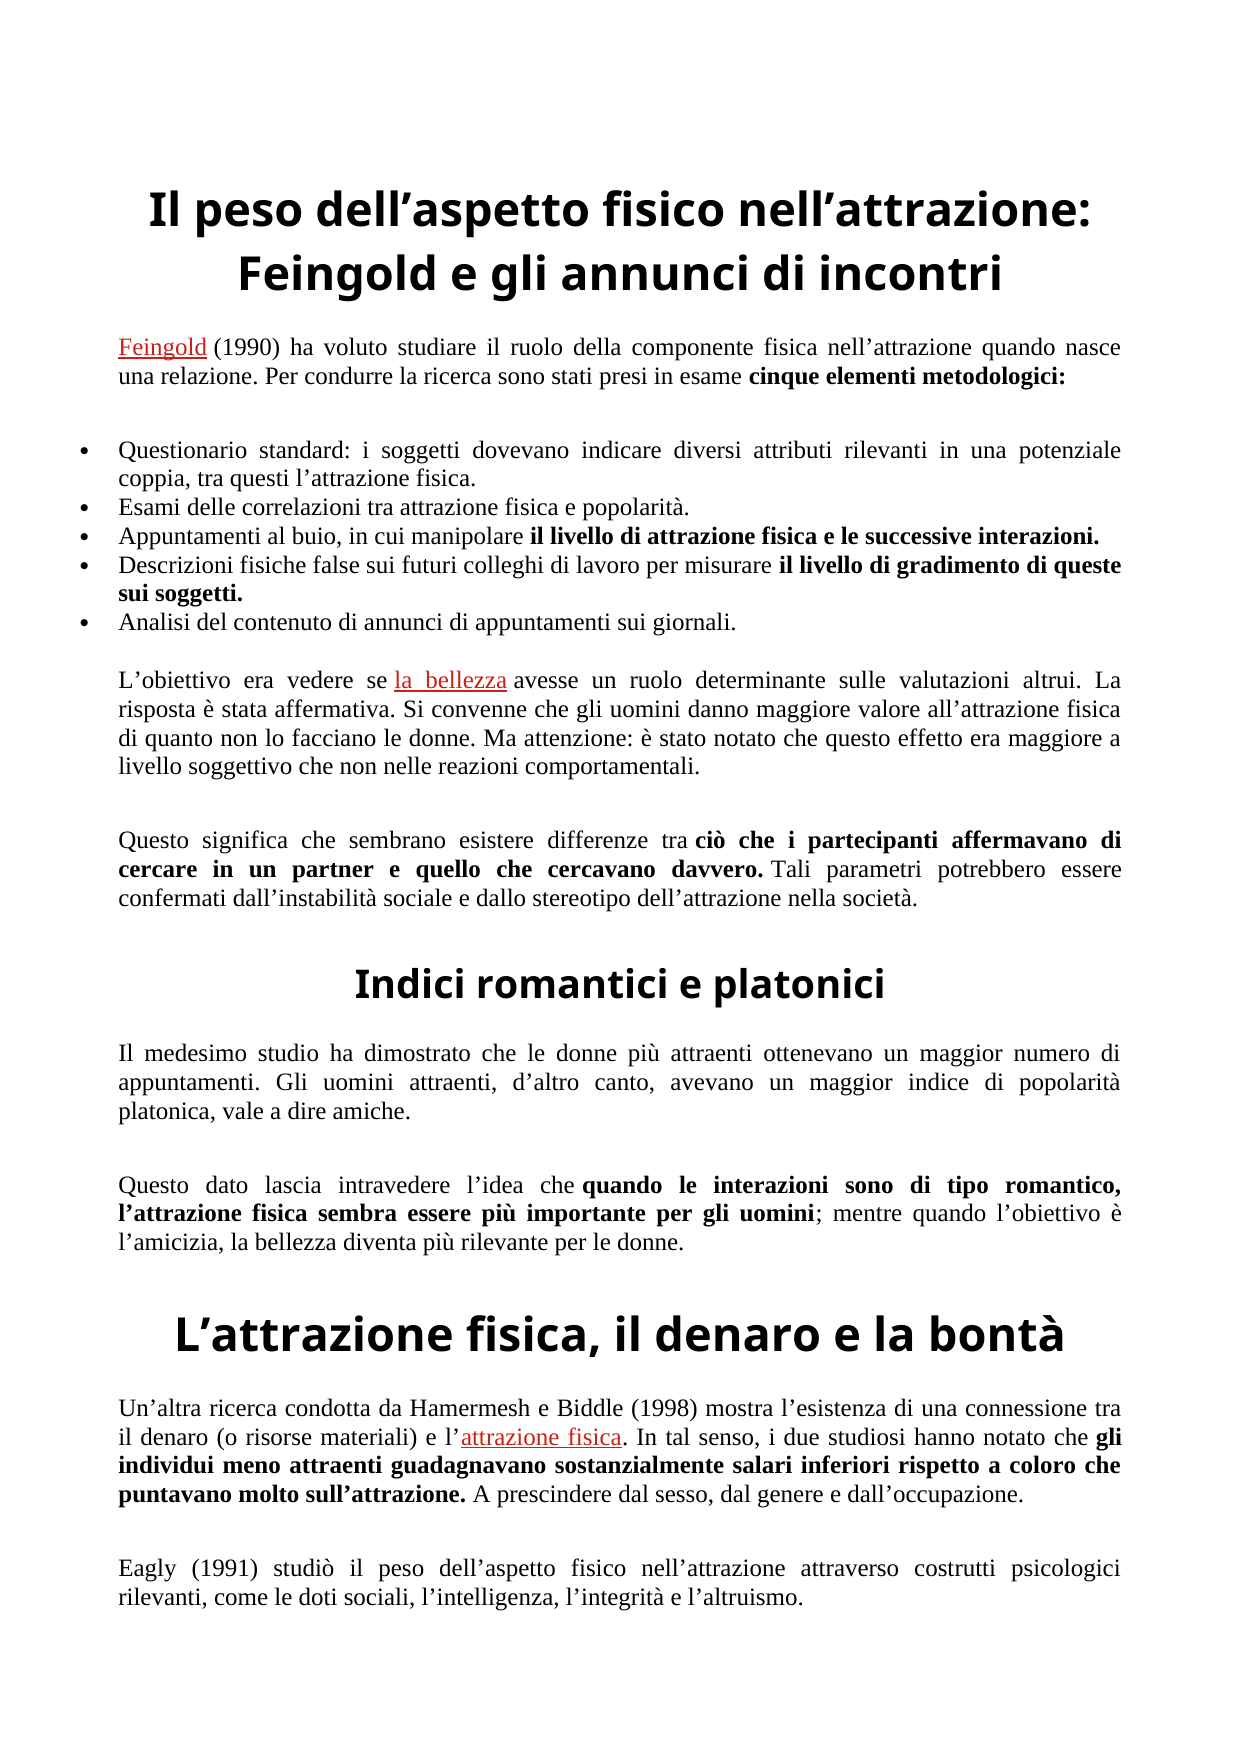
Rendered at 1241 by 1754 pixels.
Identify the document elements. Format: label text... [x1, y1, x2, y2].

text Feingold (1990) ha voluto studiare il ruolo della componente fisica nell’attrazione quando nasce una relazione. Per condurre la ricerca sono stati presi in esame cinque elementi metodologici: [118, 332, 1122, 390]
list Esami delle correlazioni tra attrazione fisica e popolarità. [81, 492, 1122, 521]
text Indici romantici e platonici [118, 956, 1122, 1010]
list Questionario standard: i soggetti dovevano indicare diversi attributi rilevanti in una potenziale coppia, tra questi l’attrazione fisica. [81, 435, 1122, 492]
text L’obiettivo era vedere se la bellezza avesse un ruolo determinante sulle valutazioni altrui. La risposta è stata affermativa. Si convenne che gli uomini danno maggiore valore all’attrazione fisica di quanto non lo facciano le donne. Ma attenzione: è stato notato che questo effetto era maggiore a livello soggettivo che non nelle reazioni comportamentali. [118, 665, 1122, 780]
text Questo dato lascia intravedere l’idea che quando le interazioni sono di tipo romantico, l’attrazione fisica sembra essere più importante per gli uomini; mentre quando l’obiettivo è l’amicizia, la bellezza diventa più rilevante per le donne. [118, 1170, 1122, 1256]
text Il medesimo studio ha dimostrato che le donne più attraenti ottenevano un maggior numero di appuntamenti. Gli uomini attraenti, d’altro canto, avevano un maggior indice di popolarità platonica, vale a dire amiche. [118, 1038, 1122, 1125]
text Eagly (1991) studiò il peso dell’aspetto fisico nell’attrazione attraverso costrutti psicologici rilevanti, come le doti sociali, l’intelligenza, l’integrità e l’altruismo. [118, 1553, 1122, 1610]
list Appuntamenti al buio, in cui manipolare il livello di attrazione fisica e le successive interazioni. [81, 521, 1122, 550]
text L’attrazione fisica, il denaro e la bontà [118, 1301, 1122, 1365]
text Questo significa che sembrano esistere differenze tra ciò che i partecipanti affermavano di cercare in un partner e quello che cercavano davvero. Tali parametri potrebbero essere confermati dall’instabilità sociale e dallo stereotipo dell’attrazione nella società. [118, 825, 1122, 911]
list Descrizioni fisiche false sui futuri colleghi di lavoro per misurare il livello di gradimento di queste sui soggetti. [81, 550, 1122, 607]
text Un’altra ricerca condotta da Hamermesh e Biddle (1998) mostra l’esistenza di una connessione tra il denaro (o risorse materiali) e l’attrazione fisica. In tal senso, i due studiosi hanno notato che gli individui meno attraenti guadagnavano sostanzialmente salari inferiori rispetto a coloro che puntavano molto sull’attrazione. A prescindere dal sesso, dal genere e dall’occupazione. [118, 1393, 1122, 1508]
list Analisi del contenuto di annunci di appuntamenti sui giornali. [81, 607, 1122, 636]
text Il peso dell’aspetto fisico nell’attrazione: Feingold e gli annunci di incontri [118, 176, 1122, 304]
